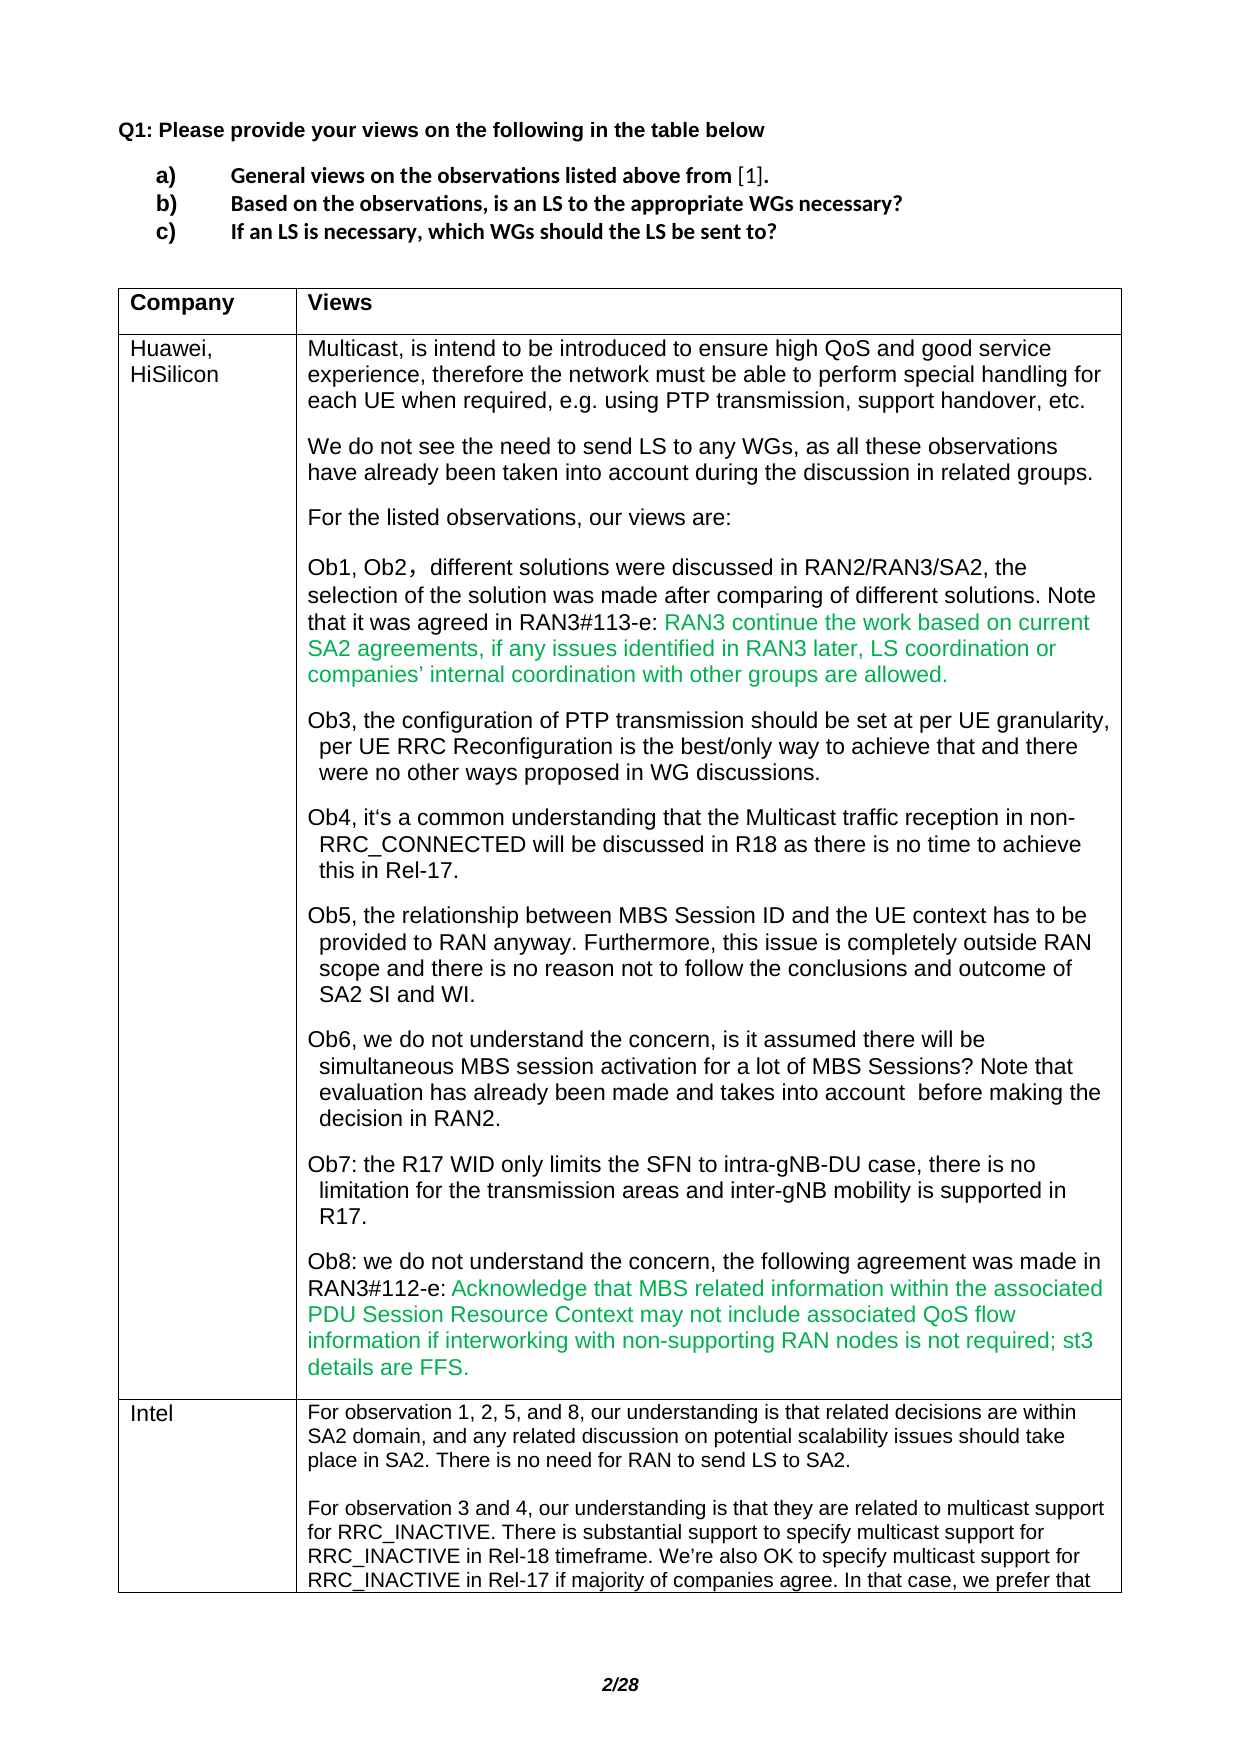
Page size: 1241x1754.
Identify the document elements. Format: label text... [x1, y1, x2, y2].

table_cell Intel [119, 1400, 296, 1592]
table_header Company [119, 289, 296, 334]
list General views on the observations listed above from [1]. [156, 161, 1122, 189]
table_cell Huawei, HiSilicon [119, 335, 296, 1399]
text Q1: Please provide your views on the following in the table below [118, 118, 1122, 142]
list Based on the observations, is an LS to the appropriate WGs necessary? [156, 189, 1122, 217]
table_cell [297, 1400, 1121, 1592]
table_header Views [297, 289, 1121, 334]
table_cell Multicast, is intend to be introduced to ensure high QoS and good service experience, therefore the network must be able to perform special handling for each UE when required, e.g. using PTP transmission, support handover, etc. We do not see the need to send LS to any WGs, as all these observations have already been taken into account during the discussion in related groups. For the listed observations, our views are: Ob1, Ob2，different solutions were discussed in RAN2/RAN3/SA2, the selection of the solution was made after comparing of different solutions. Note that it was agreed in RAN3#113-e: RAN3 continue the work based on current SA2 agreements, if any issues identified in RAN3 later, LS coordination or companies’ internal coordination with other groups are allowed. Ob3, the configuration of PTP transmission should be set at per UE granularity, per UE RRC Reconfiguration is the best/only way to achieve that and there were no other ways proposed in WG discussions. Ob4, it‘s a common understanding that the Multicast traffic reception in non-RRC_CONNECTED will be discussed in R18 as there is no time to achieve this in Rel-17. Ob5, the relationship between MBS Session ID and the UE context has to be provided to RAN anyway. Furthermore, this issue is completely outside RAN scope and there is no reason not to follow the conclusions and outcome of SA2 SI and WI. Ob6, we do not understand the concern, is it assumed there will be simultaneous MBS session activation for a lot of MBS Sessions? Note that evaluation has already been made and takes into account before making the decision in RAN2. Ob7: the R17 WID only limits the SFN to intra-gNB-DU case, there is no limitation for the transmission areas and inter-gNB mobility is supported in R17. Ob8: we do not understand the concern, the following agreement was made in RAN3#112-e: Acknowledge that MBS related information within the associated PDU Session Resource Context may not include associated QoS flow information if interworking with non-supporting RAN nodes is not required; st3 details are FFS. [297, 335, 1121, 1399]
list If an LS is necessary, which WGs should the LS be sent to? [156, 217, 1122, 245]
